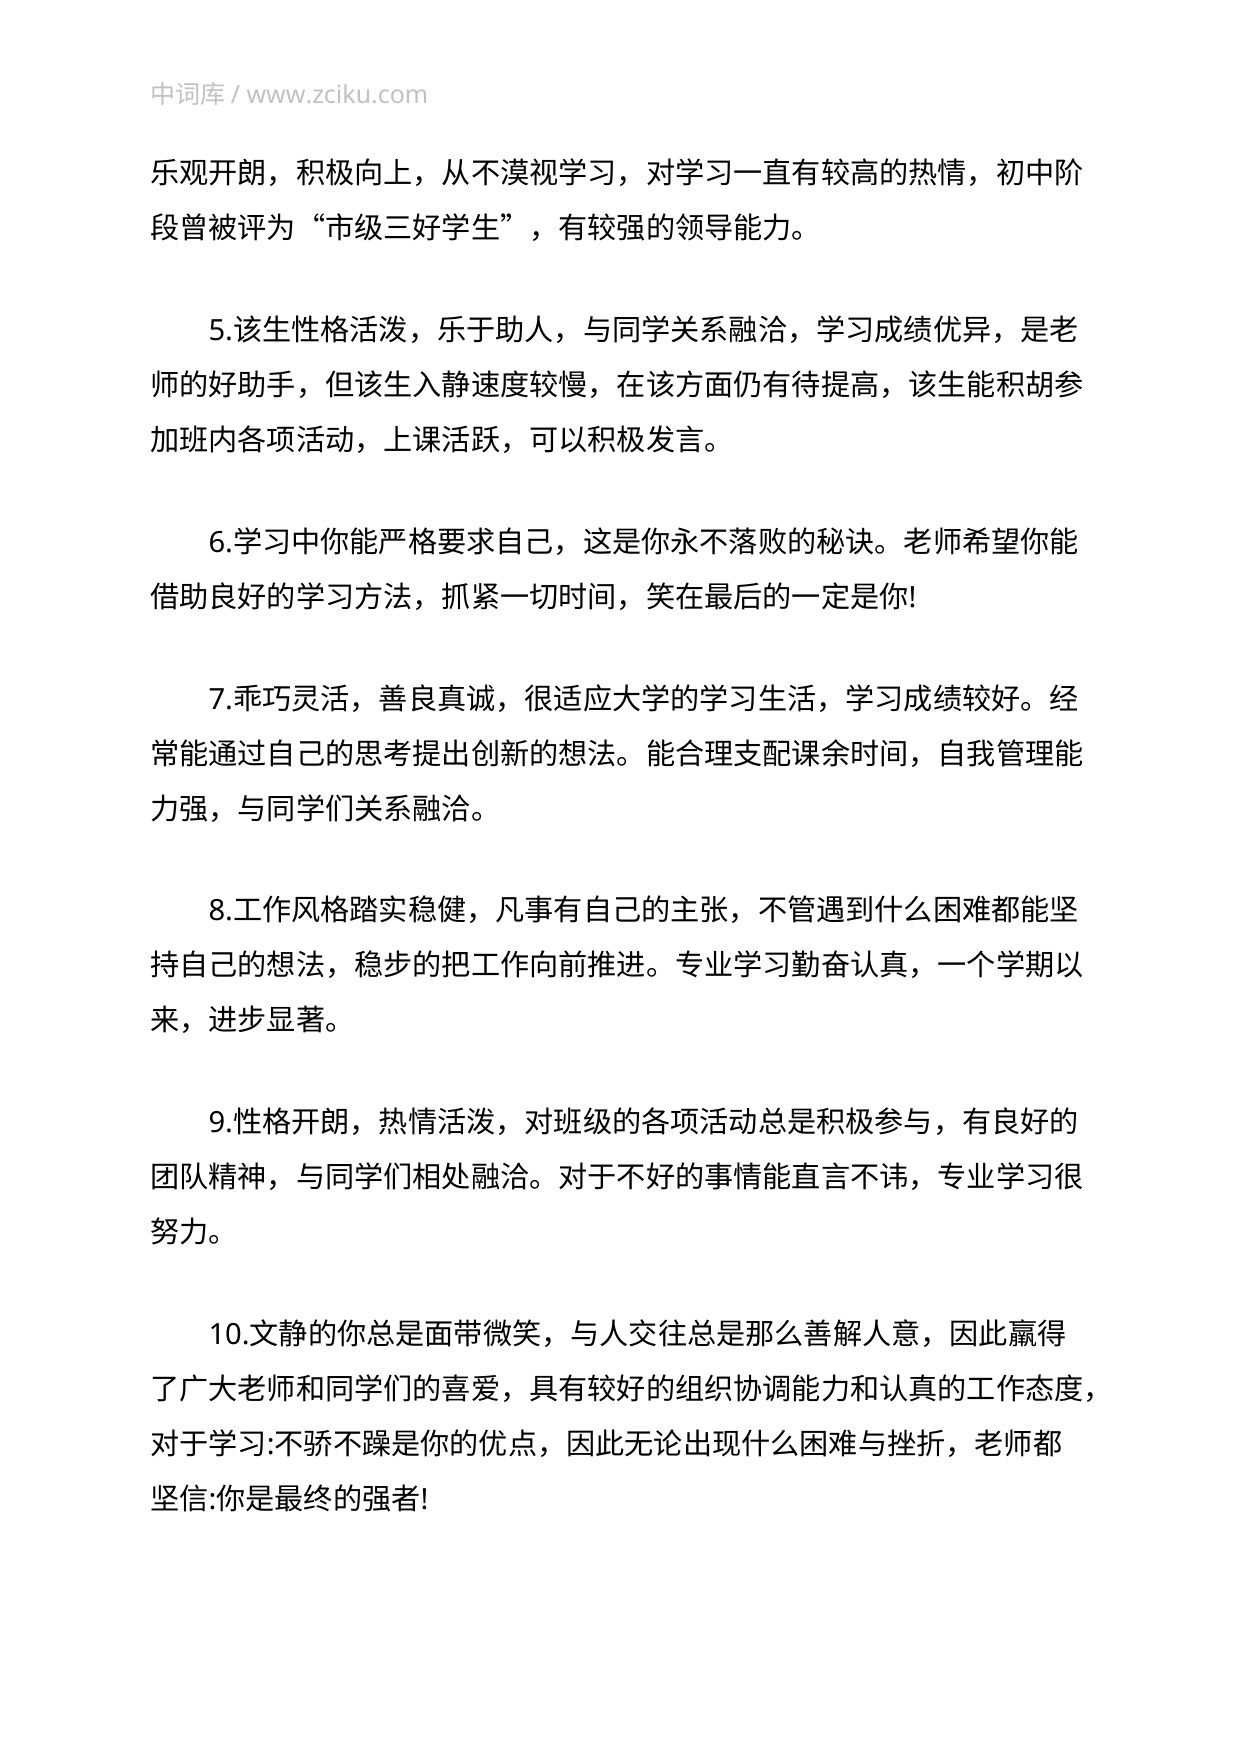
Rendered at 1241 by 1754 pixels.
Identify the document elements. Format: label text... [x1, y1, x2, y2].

text 10.文静的你总是面带微笑，与人交往总是那么善解人意，因此羸得了广大老师和同学们的喜爱，具有较好的组织协调能力和认真的工作态度，对于学习:不骄不躁是你的优点，因此无论出现什么困难与挫折，老师都坚信:你是最终的强者! [150, 1310, 1090, 1518]
text 8.工作风格踏实稳健，凡事有自己的主张，不管遇到什么困难都能坚持自己的想法，稳步的把工作向前推进。专业学习勤奋认真，一个学期以来，进步显著。 [150, 887, 1090, 1039]
text 7.乖巧灵活，善良真诚，很适应大学的学习生活，学习成绩较好。经常能通过自己的思考提出创新的想法。能合理支配课余时间，自我管理能力强，与同学们关系融洽。 [150, 675, 1090, 827]
text 9.性格开朗，热情活泼，对班级的各项活动总是积极参与，有良好的团队精神，与同学们相处融洽。对于不好的事情能直言不讳，专业学习很努力。 [150, 1099, 1090, 1251]
text 5.该生性格活泼，乐于助人，与同学关系融洽，学习成绩优异，是老师的好助手，但该生入静速度较慢，在该方面仍有待提高，该生能积胡参加班内各项活动，上课活跃，可以积极发言。 [150, 307, 1090, 459]
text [150, 150, 1090, 247]
text 6.学习中你能严格要求自己，这是你永不落败的秘诀。老师希望你能借助良好的学习方法，抓紧一切时间，笑在最后的一定是你! [150, 518, 1090, 616]
